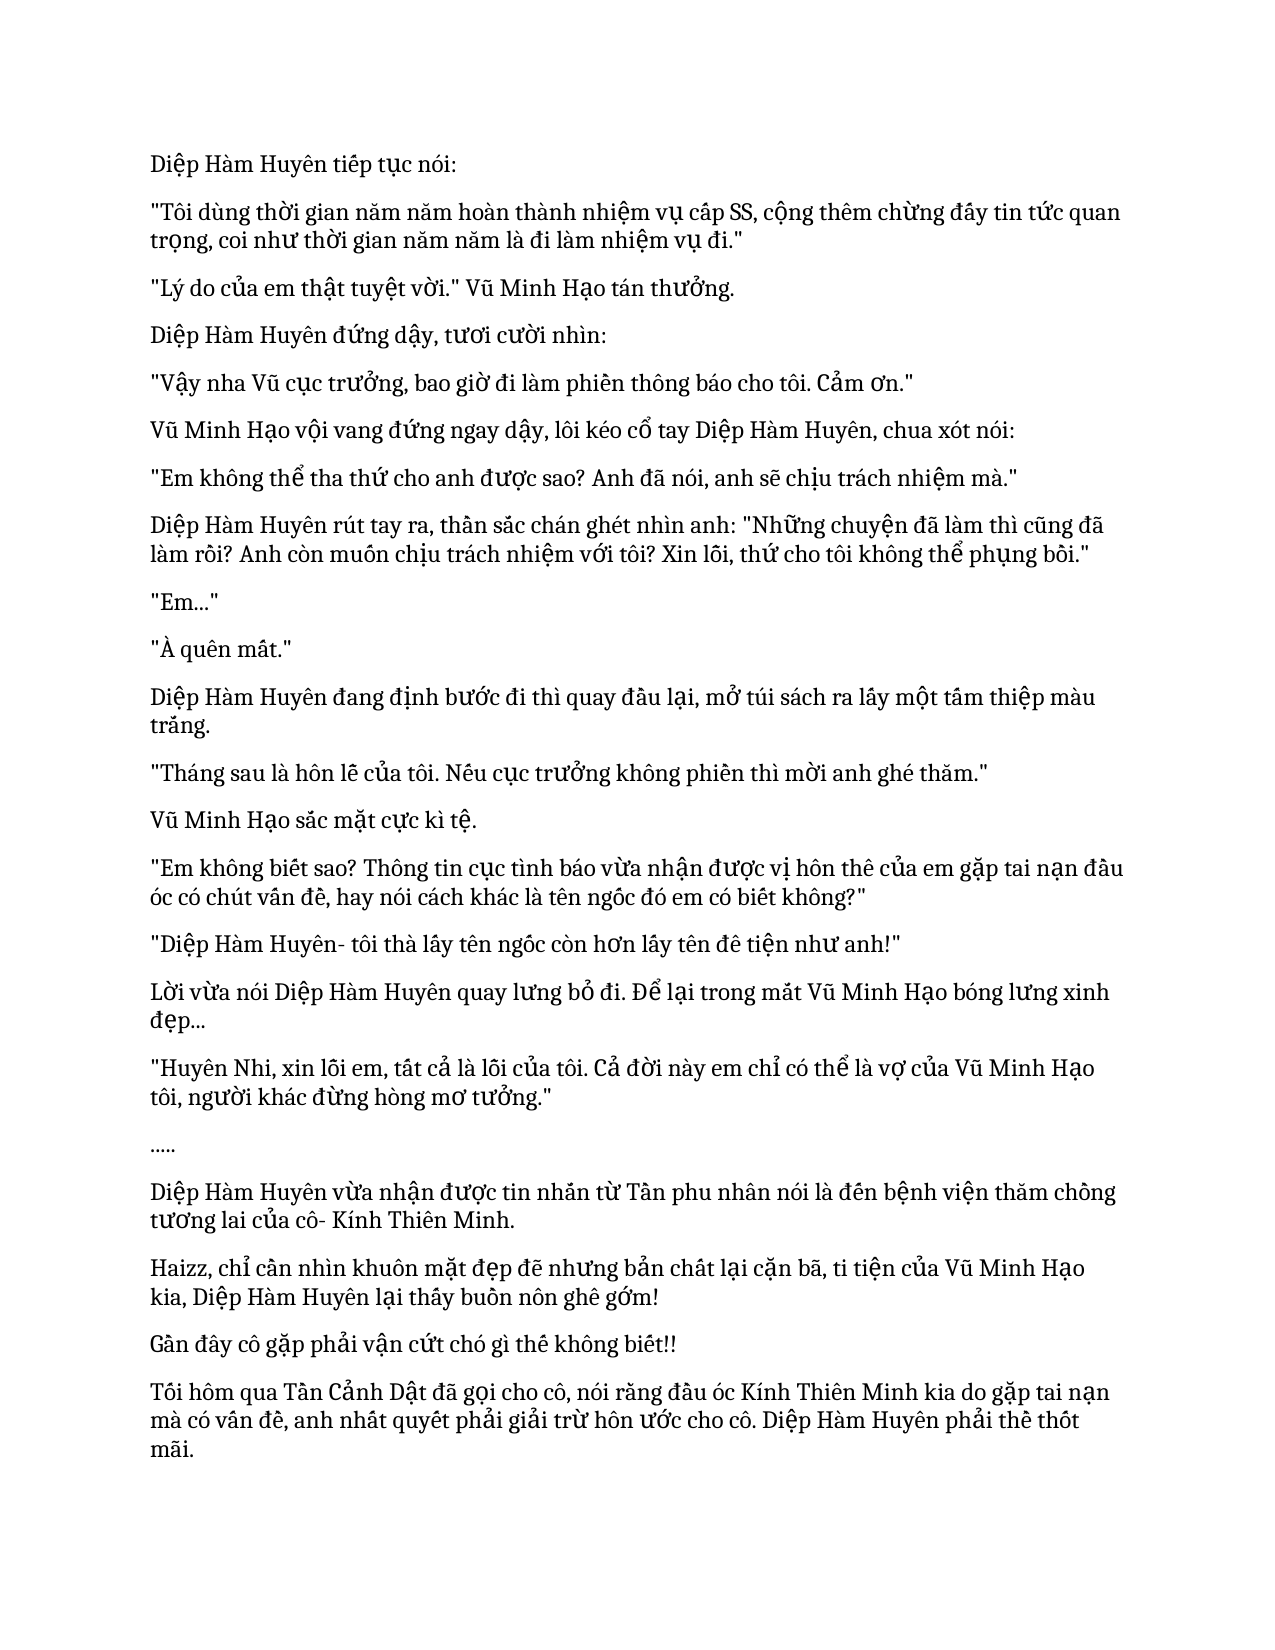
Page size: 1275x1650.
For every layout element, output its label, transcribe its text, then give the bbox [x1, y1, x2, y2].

text Tối hôm qua Tần Cảnh Dật đã gọi cho cô, nói rằng đầu óc Kính Thiên Minh kia do gặp tai nạn mà có vấn đề, anh nhất quyết phải giải trừ hôn ước cho cô. Diệp Hàm Huyên phải thề thốt mãi. [150, 1377, 1125, 1464]
text "Lý do của em thật tuyệt vời." Vũ Minh Hạo tán thưởng. [150, 274, 1125, 302]
text "Em..." [150, 587, 1125, 616]
text Vũ Minh Hạo vội vang đứng ngay dậy, lôi kéo cổ tay Diệp Hàm Huyên, chua xót nói: [150, 416, 1125, 445]
text "Em không biết sao? Thông tin cục tình báo vừa nhận được vị hôn thê của em gặp tai nạn đầu óc có chút vấn đề, hay nói cách khác là tên ngốc đó em có biết không?" [150, 854, 1125, 911]
text Diệp Hàm Huyên tiếp tục nói: [150, 150, 1125, 179]
text "Diệp Hàm Huyên- tôi thà lấy tên ngốc còn hơn lấy tên đê tiện như anh!" [150, 930, 1125, 959]
text "À quên mất." [150, 635, 1125, 664]
text "Em không thể tha thứ cho anh được sao? Anh đã nói, anh sẽ chịu trách nhiệm mà." [150, 464, 1125, 492]
text Haizz, chỉ cần nhìn khuôn mặt đẹp đẽ nhưng bản chất lại cặn bã, ti tiện của Vũ Minh Hạo kia, Diệp Hàm Huyên lại thấy buồn nôn ghê gớm! [150, 1254, 1125, 1311]
text "Huyên Nhi, xin lỗi em, tất cả là lỗi của tôi. Cả đời này em chỉ có thể là vợ của Vũ Minh Hạo tôi, người khác đừng hòng mơ tưởng." [150, 1054, 1125, 1111]
text Diệp Hàm Huyên vừa nhận được tin nhắn từ Tần phu nhân nói là đến bệnh viện thăm chồng tương lai của cô- Kính Thiên Minh. [150, 1177, 1125, 1235]
text Diệp Hàm Huyên rút tay ra, thần sắc chán ghét nhìn anh: "Những chuyện đã làm thì cũng đã làm rồi? Anh còn muốn chịu trách nhiệm với tôi? Xin lỗi, thứ cho tôi không thể phụng bồi." [150, 511, 1125, 569]
text "Tháng sau là hôn lễ của tôi. Nếu cục trưởng không phiền thì mời anh ghé thăm." [150, 759, 1125, 787]
text "Tôi dùng thời gian năm năm hoàn thành nhiệm vụ cấp SS, cộng thêm chừng đấy tin tức quan trọng, coi như thời gian năm năm là đi làm nhiệm vụ đi." [150, 197, 1125, 255]
text ..... [150, 1130, 1125, 1159]
text Diệp Hàm Huyên đứng dậy, tươi cười nhìn: [150, 321, 1125, 350]
text "Vậy nha Vũ cục trưởng, bao giờ đi làm phiền thông báo cho tôi. Cảm ơn." [150, 369, 1125, 397]
text Vũ Minh Hạo sắc mặt cực kì tệ. [150, 806, 1125, 835]
text Gần đây cô gặp phải vận cứt chó gì thế không biết!! [150, 1330, 1125, 1359]
text Lời vừa nói Diệp Hàm Huyên quay lưng bỏ đi. Để lại trong mắt Vũ Minh Hạo bóng lưng xinh đẹp... [150, 977, 1125, 1035]
text Diệp Hàm Huyên đang định bước đi thì quay đầu lại, mở túi sách ra lấy một tấm thiệp màu trắng. [150, 682, 1125, 740]
